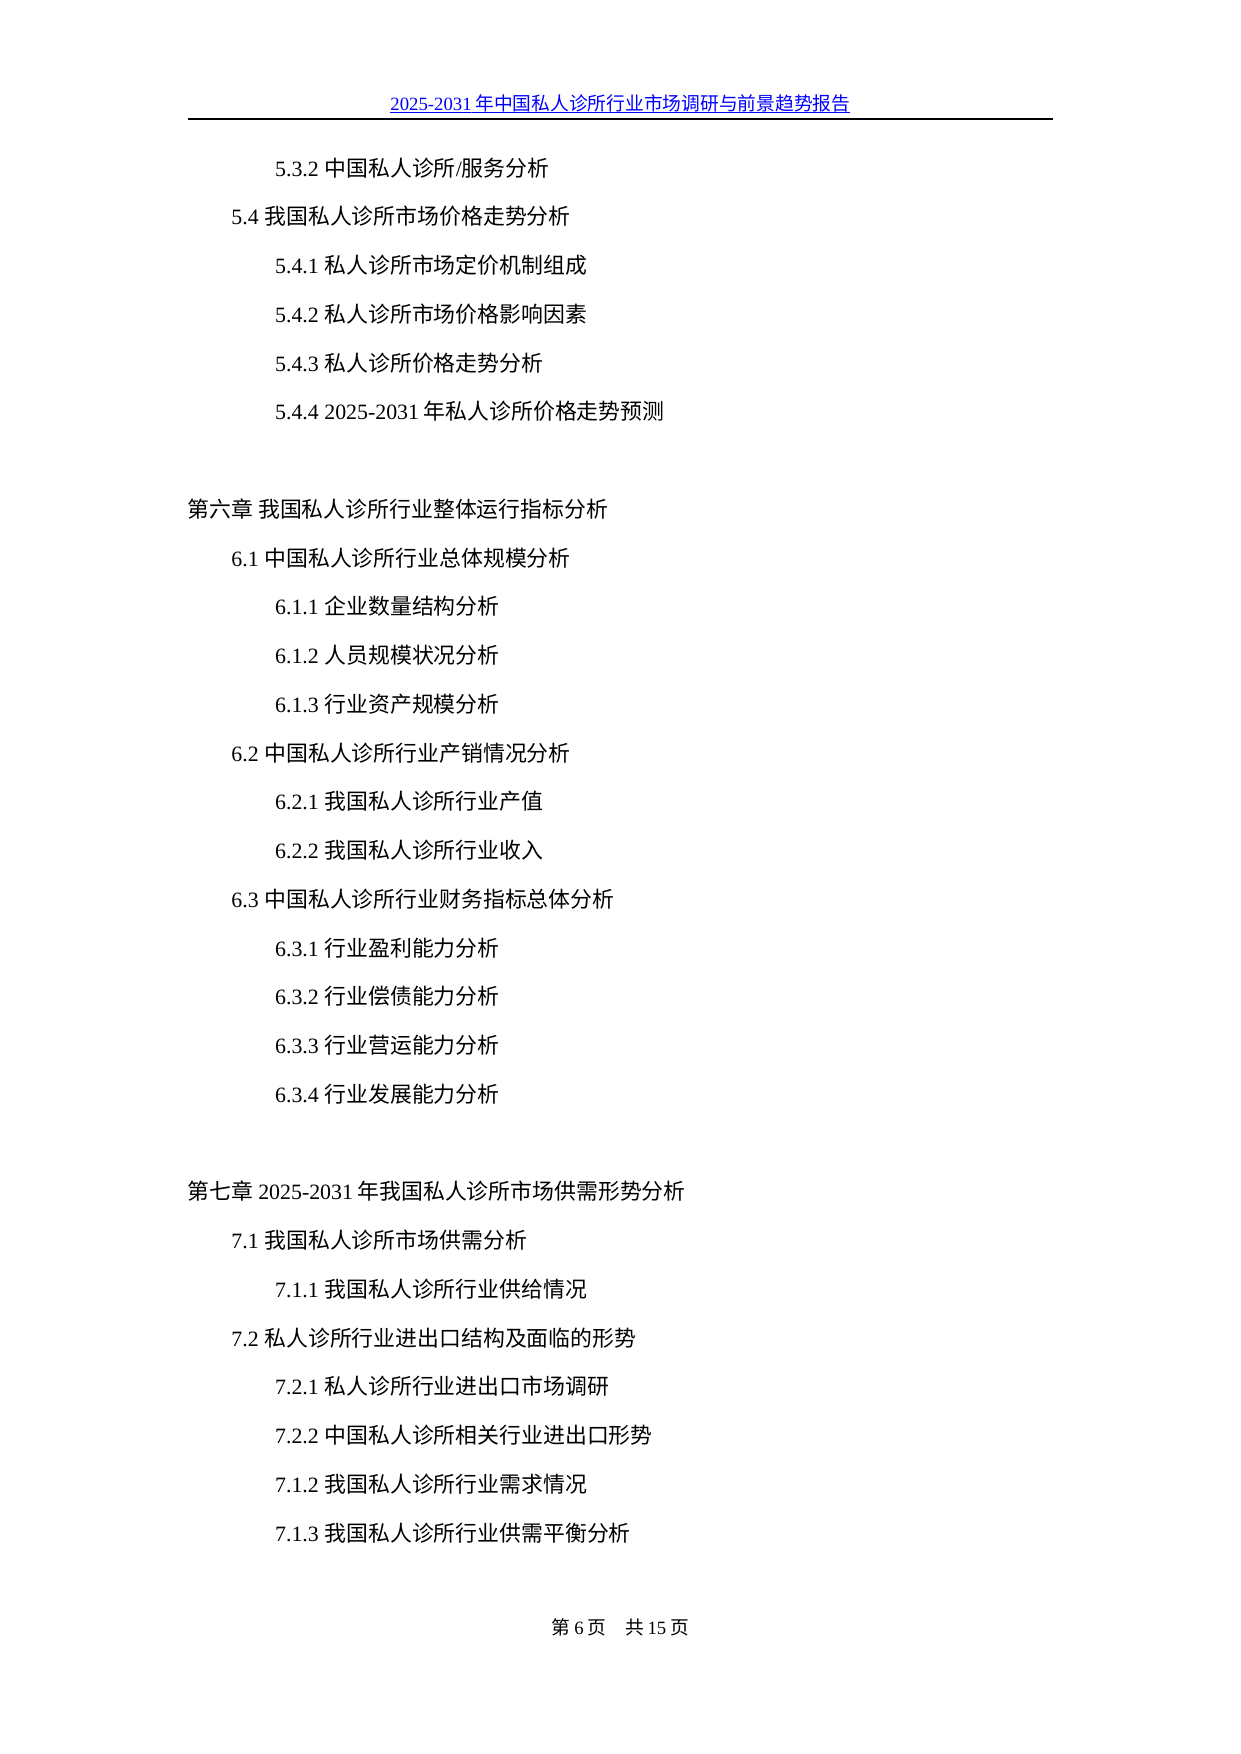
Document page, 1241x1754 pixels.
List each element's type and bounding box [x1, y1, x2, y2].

text [187, 150, 1053, 1548]
